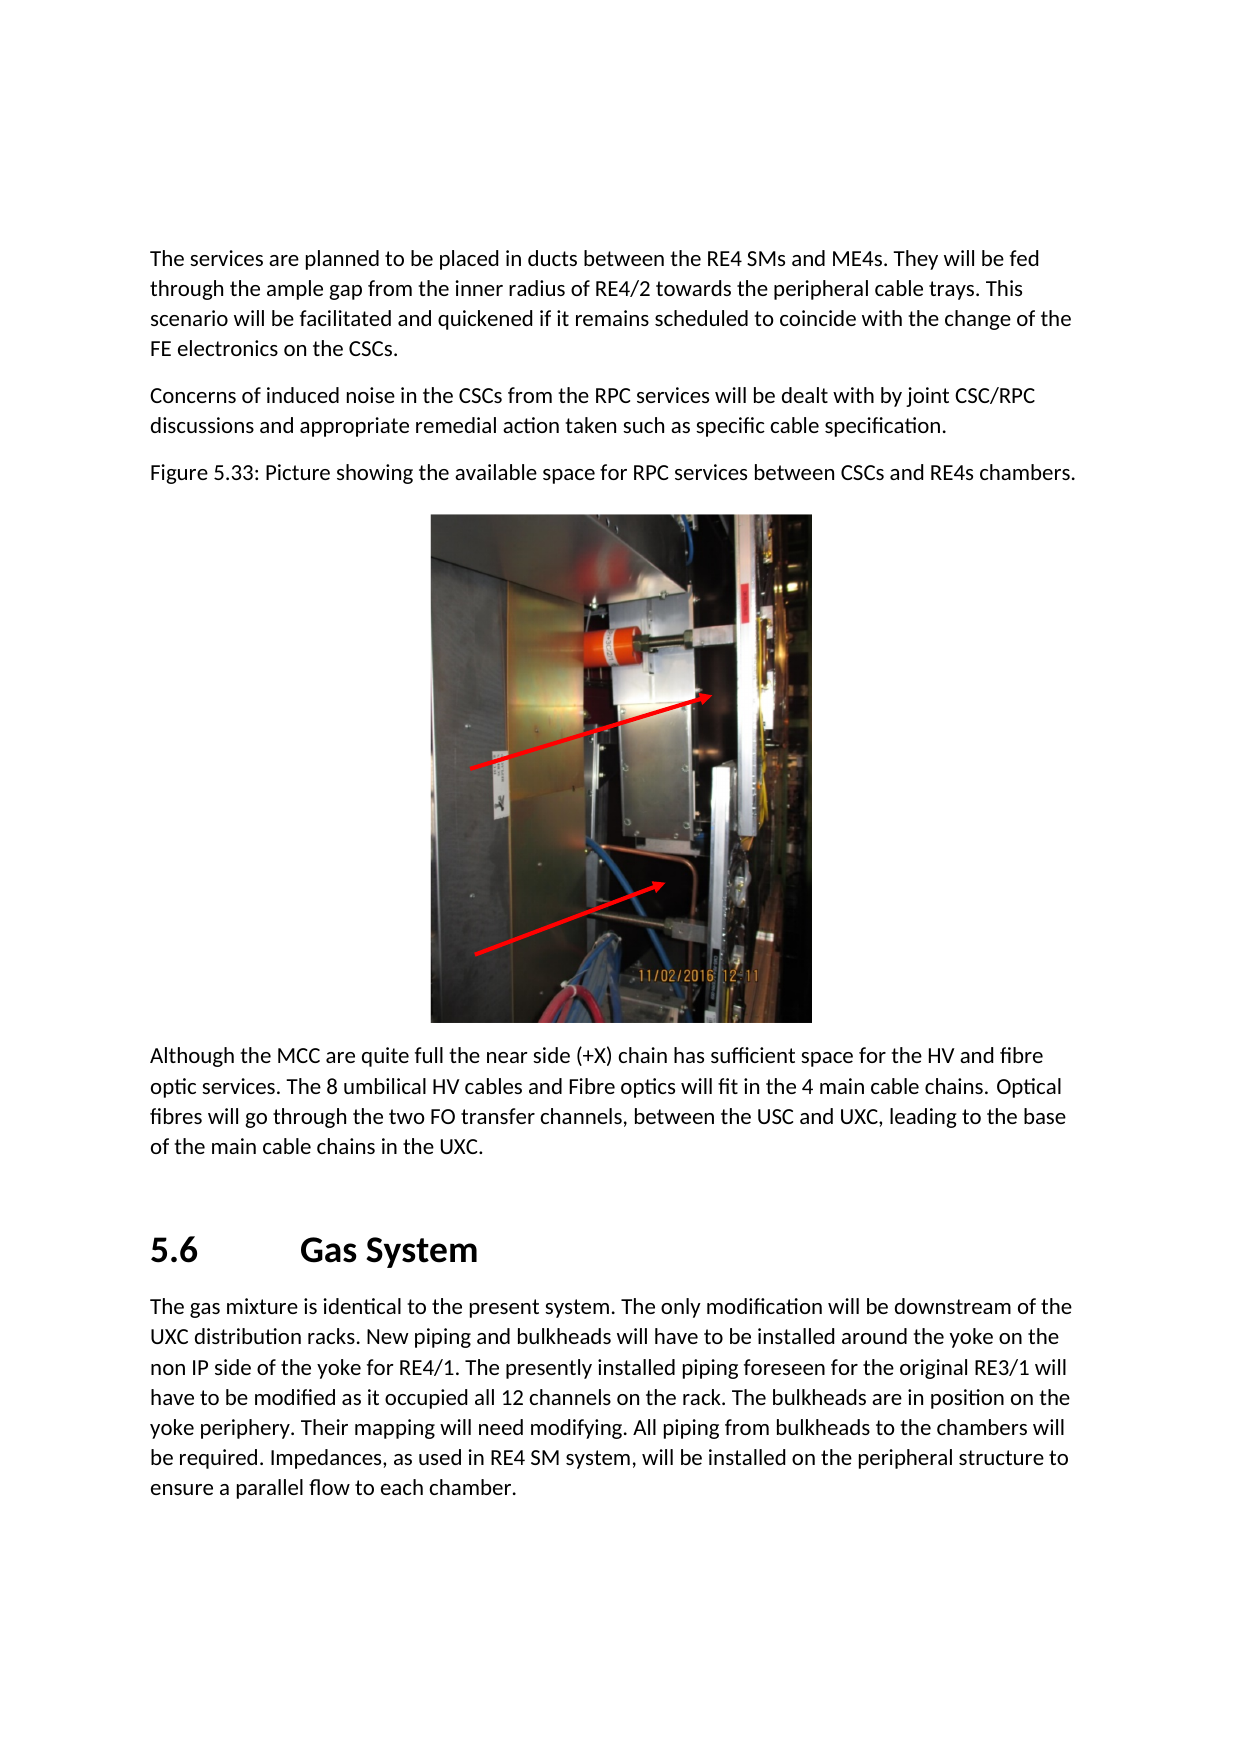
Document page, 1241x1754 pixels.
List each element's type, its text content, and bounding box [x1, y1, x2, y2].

text Although the MCC are quite full the near side (+X) chain has sufficient space for the HV and fibre optic services. The 8 umbilical HV cables and Fibre optics will fit in the 4 main cable chains. Optical fibres will go through the two FO transfer channels, between the USC and UXC, leading to the base of the main cable chains in the UXC. [150, 1042, 1090, 1160]
text Figure 5.33: Picture showing the available space for RPC services between CSCs and RE4s chambers. [150, 458, 1090, 486]
text The services are planned to be placed in ducts between the RE4 SMs and ME4s. They will be fed through the ample gap from the inner radius of RE4/2 towards the peripheral cable trays. This scenario will be facilitated and quickened if it remains scheduled to coincide with the change of the FE electronics on the CSCs. [150, 244, 1090, 362]
text Concerns of induced noise in the CSCs from the RPC services will be dealt with by joint CSC/RPC discussions and appropriate remedial action taken such as specific cable specification. [150, 381, 1090, 439]
text The gas mixture is identical to the present system. The only modification will be downstream of the UXC distribution racks. New piping and bulkheads will have to be installed around the yoke on the non IP side of the yoke for RE4/1. The presently installed piping foreseen for the original RE3/1 will have to be modified as it occupied all 12 channels on the rack. The bulkheads are in position on the yoke periphery. Their mapping will need modifying. All piping from bulkheads to the chambers will be required. Impedances, as used in RE4 SM system, will be installed on the peripheral structure to ensure a parallel flow to each chamber. [150, 1292, 1090, 1501]
text 5.6 Gas System [150, 1226, 1090, 1272]
picture [431, 515, 812, 1022]
